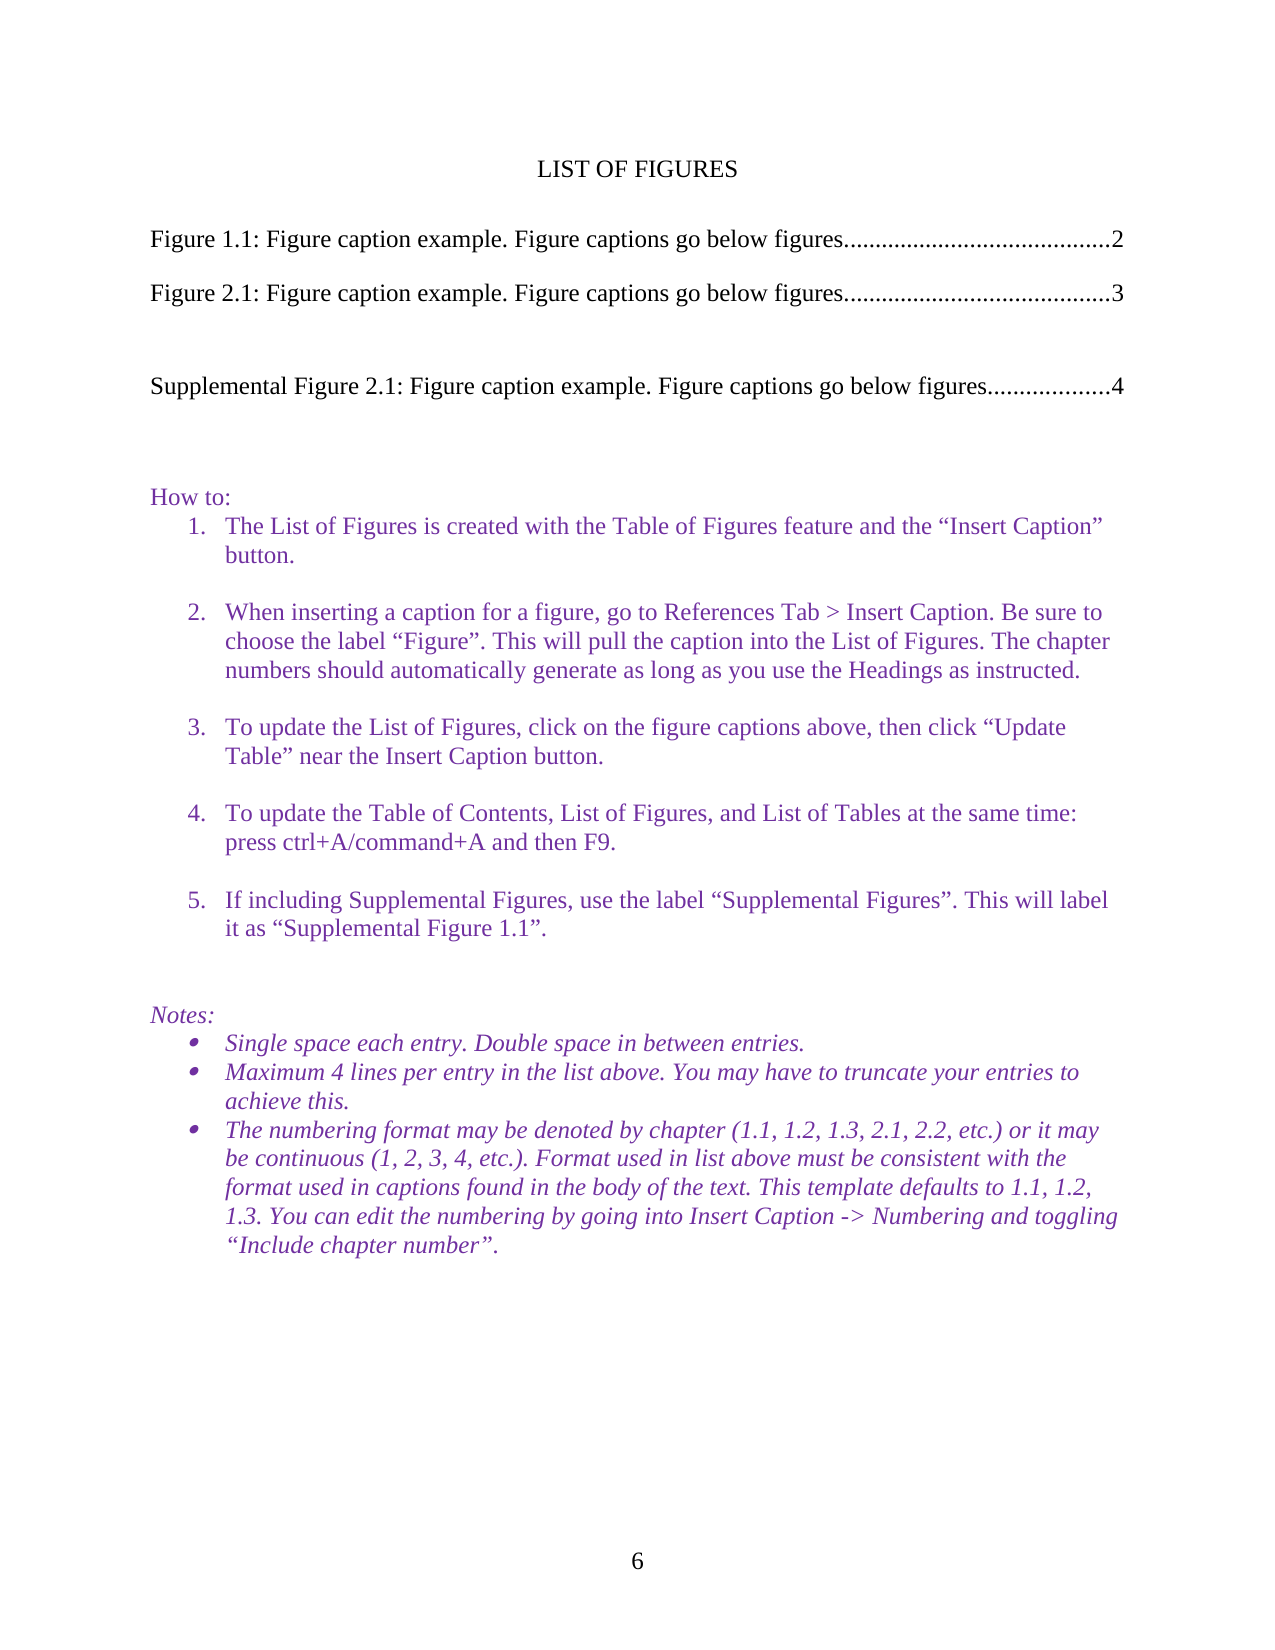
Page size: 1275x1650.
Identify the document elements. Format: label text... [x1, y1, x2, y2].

subtitle LIST OF FIGURES [150, 154, 1125, 183]
list If including Supplemental Figures, use the label “Supplemental Figures”. This will label it as “Supplemental Figure 1.1”. [187, 885, 1125, 942]
list When inserting a caption for a figure, go to References Tab > Insert Caption. Be sure to choose the label “Figure”. This will pull the caption into the List of Figures. The chapter numbers should automatically generate as long as you use the Headings as instructed. [187, 597, 1125, 683]
list Single space each entry. Double space in between entries. [187, 1028, 1125, 1057]
list Maximum 4 lines per entry in the list above. You may have to truncate your entries to achieve this. [187, 1057, 1125, 1115]
list The numbering format may be denoted by chapter (1.1, 1.2, 1.3, 2.1, 2.2, etc.) or it may be continuous (1, 2, 3, 4, etc.). Format used in list above must be consistent with the format used in captions found in the body of the text. This template defaults to 1.1, 1.2, 1.3. You can edit the numbering by going into Insert Caption -> Numbering and toggling “Include chapter number”. [187, 1115, 1125, 1258]
list The List of Figures is created with the Table of Figures feature and the “Insert Caption” button. [187, 511, 1125, 568]
list To update the List of Figures, click on the figure captions above, then click “Update Table” near the Insert Caption button. [187, 712, 1125, 770]
text Figure 1.1: Figure caption example. Figure captions go below figures. 2 [150, 224, 1125, 253]
text How to: [150, 482, 1125, 511]
text Supplemental Figure 2.1: Figure caption example. Figure captions go below figures. 4 [150, 371, 1125, 400]
text Notes: [150, 1000, 1125, 1028]
list To update the Table of Contents, List of Figures, and List of Tables at the same time: press ctrl+A/command+A and then F9. [187, 798, 1125, 856]
text Figure 2.1: Figure caption example. Figure captions go below figures. 3 [150, 278, 1125, 307]
